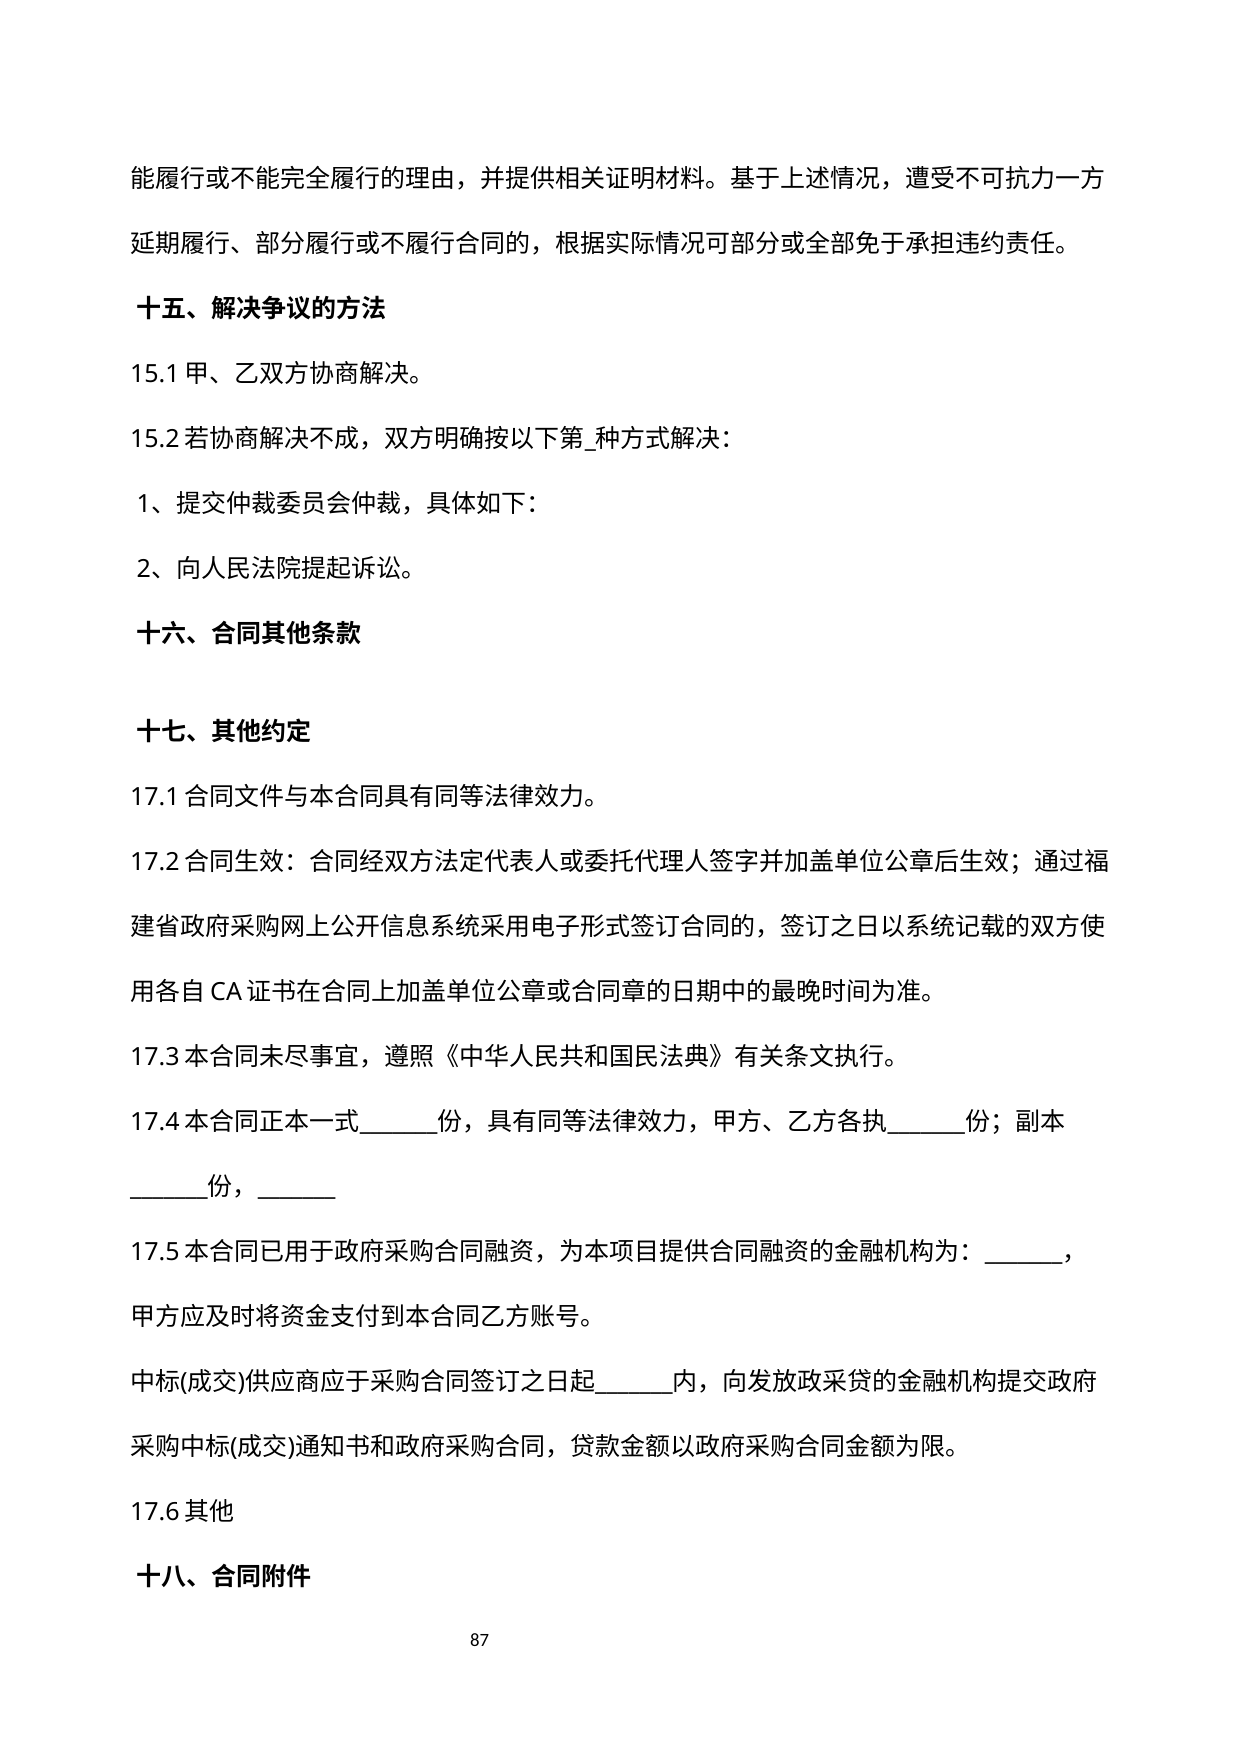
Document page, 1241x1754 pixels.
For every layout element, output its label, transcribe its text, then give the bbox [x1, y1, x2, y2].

text 17.2合同生效：合同经双方法定代表人或委托代理人签字并加盖单位公章后生效；通过福建省政府采购网上公开信息系统采用电子形式签订合同的，签订之日以系统记载的双方使用各自CA证书在合同上加盖单位公章或合同章的日期中的最晚时间为准。 [130, 828, 1110, 1023]
text 17.6其他 [130, 1478, 1110, 1543]
text 1、提交仲裁委员会仲裁，具体如下： [130, 471, 1110, 536]
text 17.1合同文件与本合同具有同等法律效力。 [130, 763, 1110, 828]
text 十六、合同其他条款 [130, 601, 1110, 698]
text 中标(成交)供应商应于采购合同签订之日起_______内，向发放政采贷的金融机构提交政府采购中标(成交)通知书和政府采购合同，贷款金额以政府采购合同金额为限。 [130, 1348, 1110, 1478]
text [130, 146, 1110, 276]
text 15.1甲、乙双方协商解决。 [130, 341, 1110, 406]
text 17.4本合同正本一式_______份，具有同等法律效力，甲方、乙方各执_______份；副本_______份，_______ [130, 1088, 1110, 1218]
text 17.3本合同未尽事宜，遵照《中华人民共和国民法典》有关条文执行。 [130, 1023, 1110, 1088]
text 2、向人民法院提起诉讼。 [130, 536, 1110, 601]
text 十五、解决争议的方法 [130, 276, 1110, 341]
text 15.2若协商解决不成，双方明确按以下第_种方式解决： [130, 406, 1110, 471]
text 十八、合同附件 [130, 1543, 1110, 1608]
text 十七、其他约定 [130, 698, 1110, 763]
text 17.5本合同已用于政府采购合同融资，为本项目提供合同融资的金融机构为：_______，甲方应及时将资金支付到本合同乙方账号。 [130, 1218, 1110, 1348]
